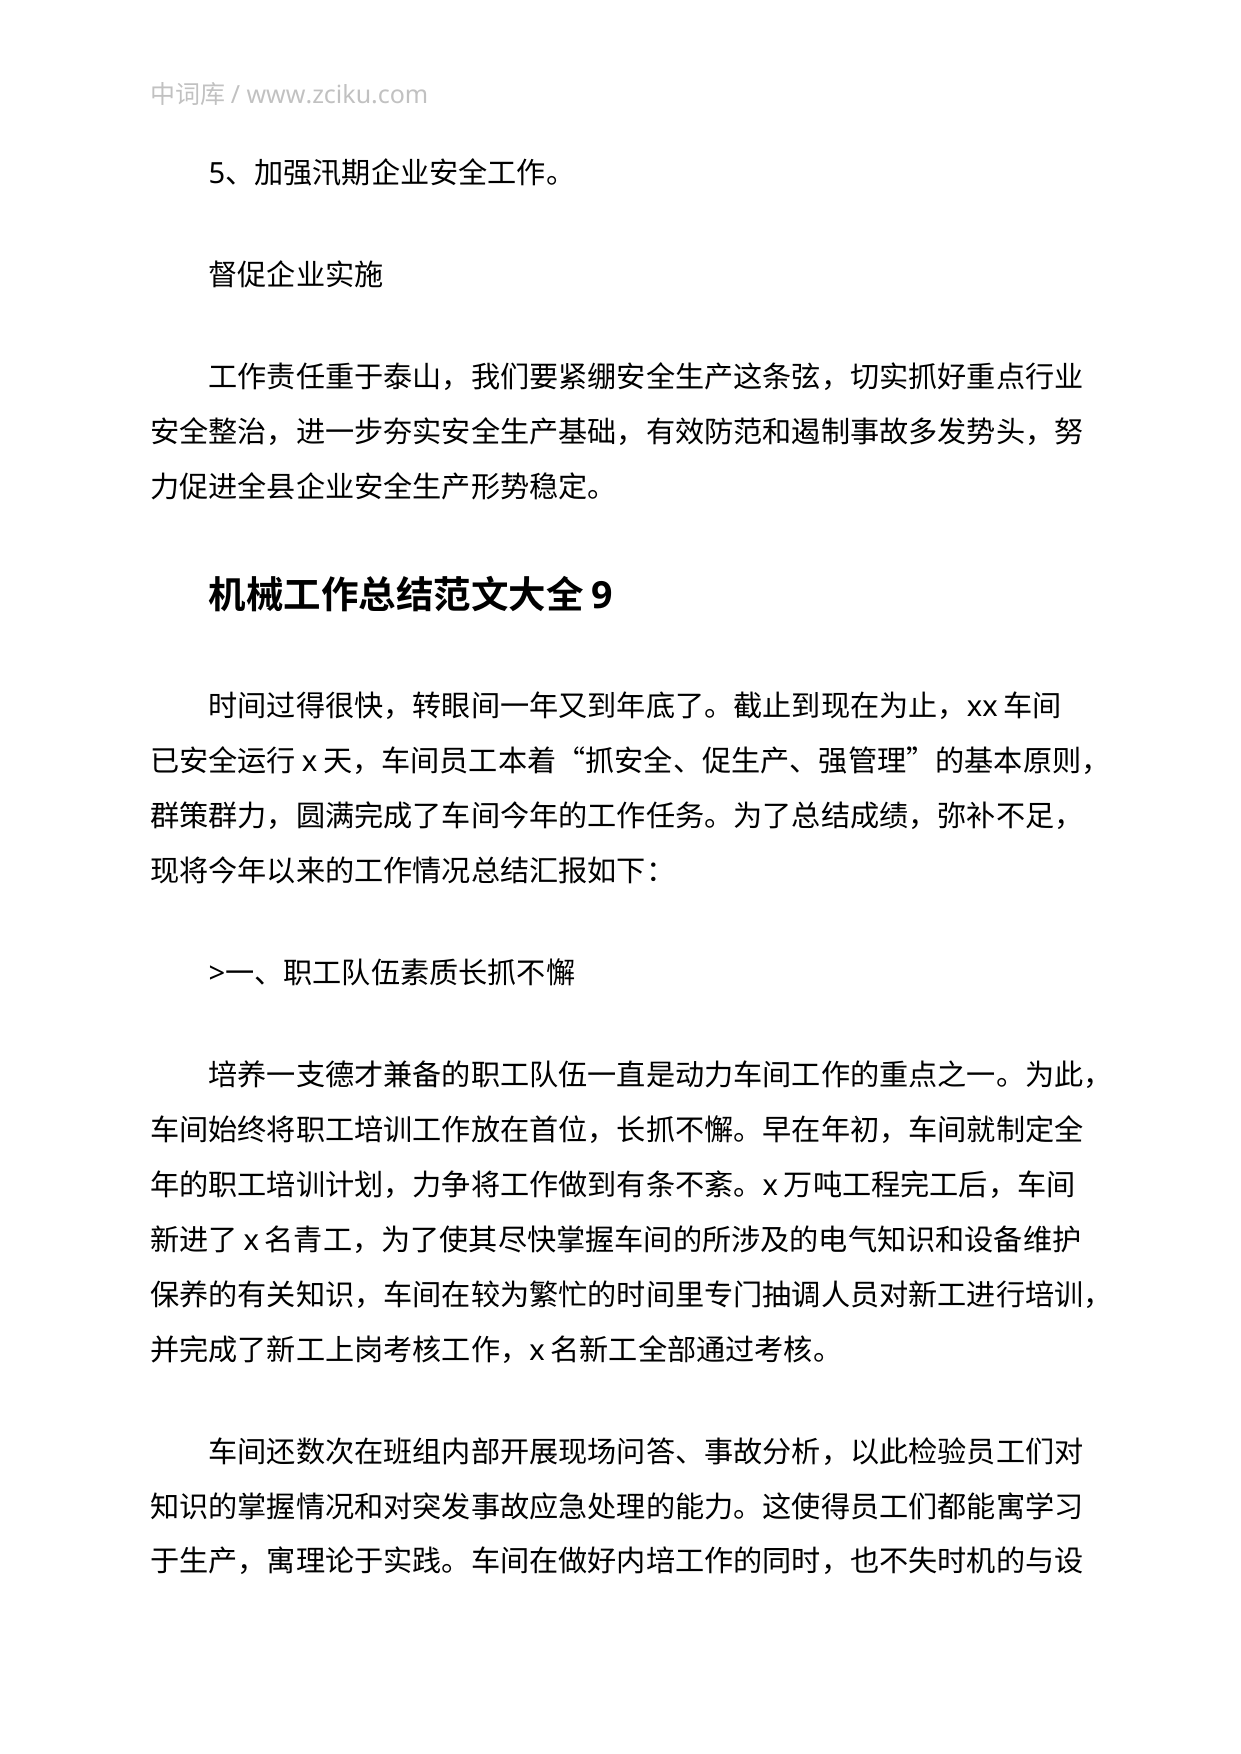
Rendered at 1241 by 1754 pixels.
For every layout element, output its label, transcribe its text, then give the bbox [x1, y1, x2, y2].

text 培养一支德才兼备的职工队伍一直是动力车间工作的重点之一。为此，车间始终将职工培训工作放在首位，长抓不懈。早在年初，车间就制定全年的职工培训计划，力争将工作做到有条不紊。x万吨工程完工后，车间新进了x名青工，为了使其尽快掌握车间的所涉及的电气知识和设备维护保养的有关知识，车间在较为繁忙的时间里专门抽调人员对新工进行培训，并完成了新工上岗考核工作，x名新工全部通过考核。 [150, 1052, 1090, 1369]
text 时间过得很快，转眼间一年又到年底了。截止到现在为止，xx车间已安全运行x天，车间员工本着“抓安全、促生产、强管理”的基本原则，群策群力，圆满完成了车间今年的工作任务。为了总结成绩，弥补不足，现将今年以来的工作情况总结汇报如下： [150, 683, 1090, 890]
text 督促企业实施 [150, 252, 1090, 294]
text 工作责任重于泰山，我们要紧绷安全生产这条弦，切实抓好重点行业安全整治，进一步夯实安全生产基础，有效防范和遏制事故多发势头，努力促进全县企业安全生产形势稳定。 [150, 354, 1090, 506]
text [150, 1428, 1090, 1580]
text 机械工作总结范文大全9 [150, 565, 1090, 620]
text 5、加强汛期企业安全工作。 [150, 150, 1090, 192]
text >一、职工队伍素质长抓不懈 [150, 949, 1090, 992]
